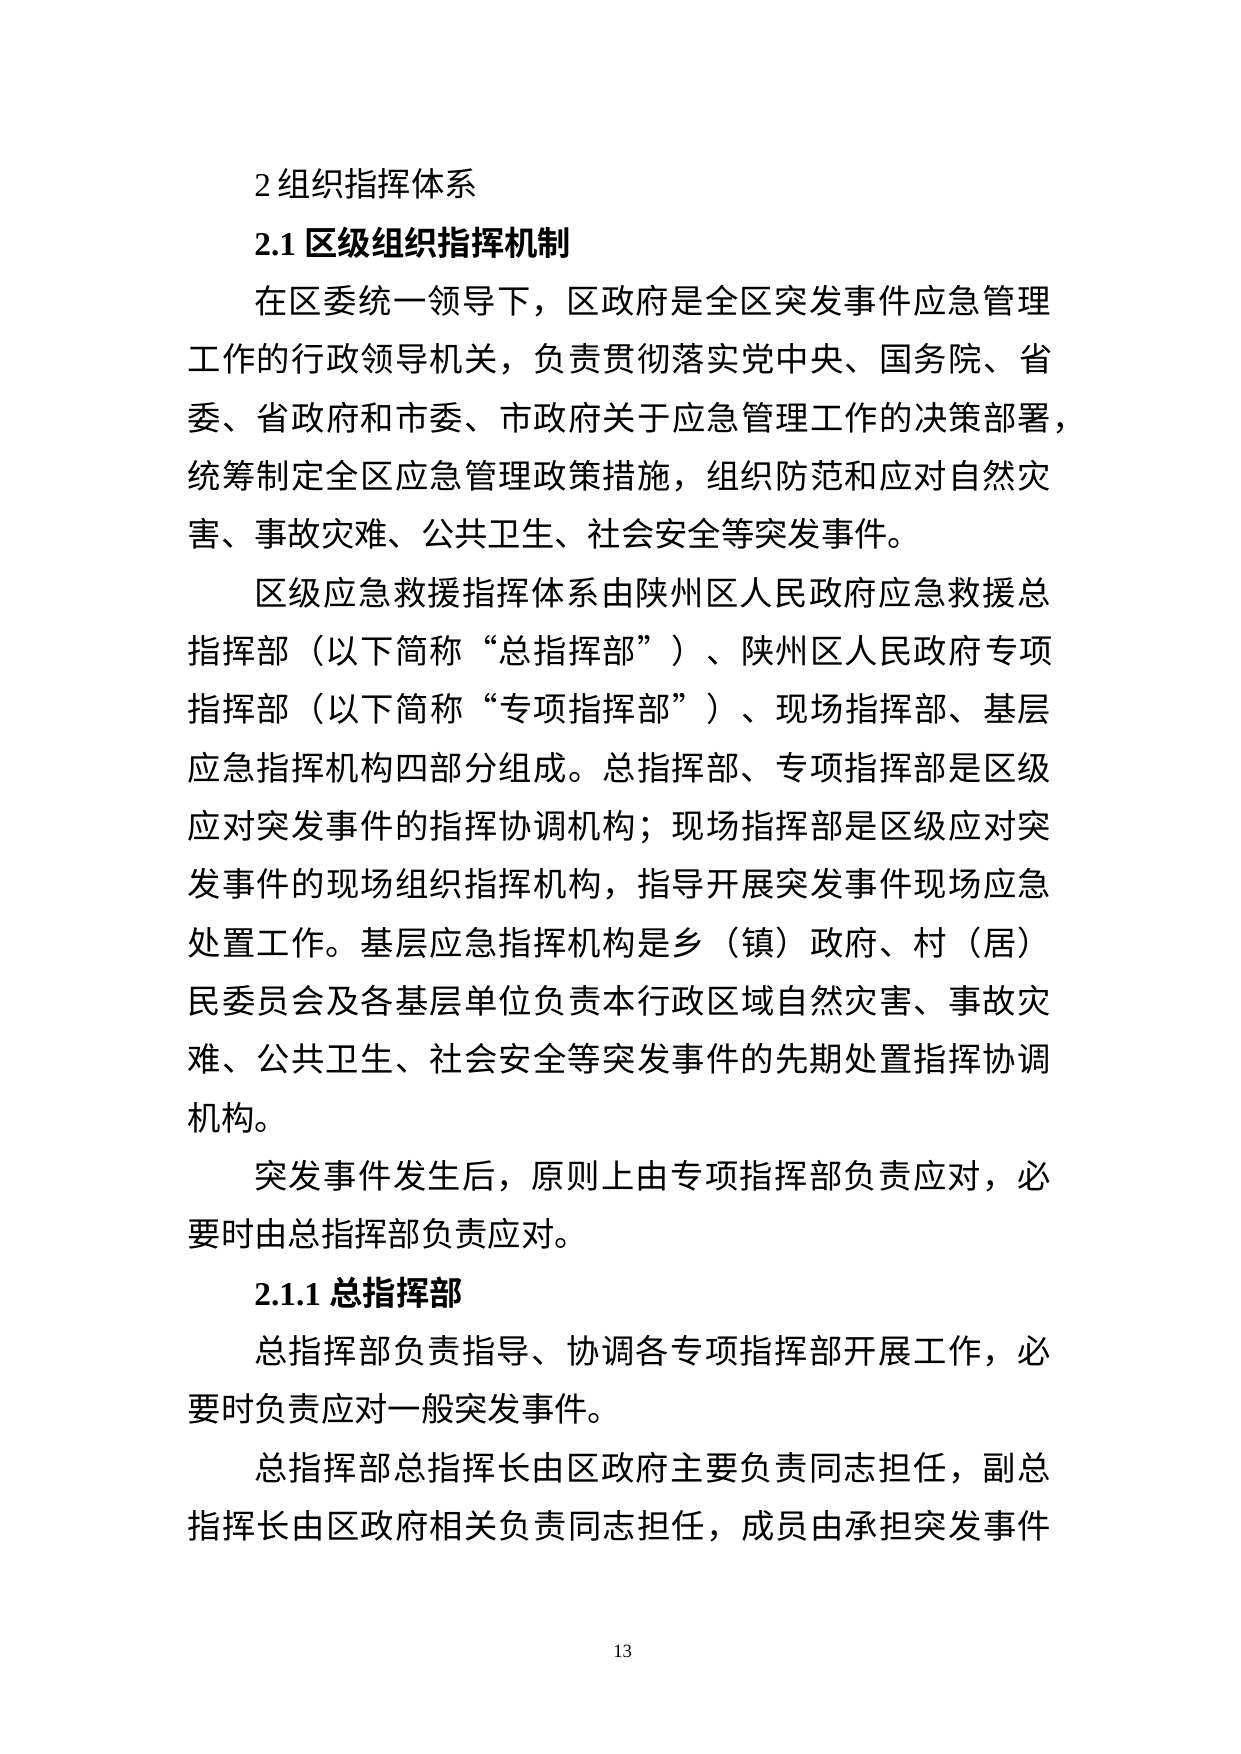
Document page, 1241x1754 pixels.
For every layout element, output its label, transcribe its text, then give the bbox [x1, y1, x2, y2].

title 2.1.1 总指挥部 [187, 1258, 1053, 1317]
text 区级应急救援指挥体系由陕州区人民政府应急救援总指挥部（以下简称“总指挥部”）、陕州区人民政府专项指挥部（以下简称“专项指挥部”）、现场指挥部、基层应急指挥机构四部分组成。总指挥部、专项指挥部是区级应对突发事件的指挥协调机构；现场指挥部是区级应对突发事件的现场组织指挥机构，指导开展突发事件现场应急处置工作。基层应急指挥机构是乡（镇）政府、村（居）民委员会及各基层单位负责本行政区域自然灾害、事故灾难、公共卫生、社会安全等突发事件的先期处置指挥协调机构。 [187, 558, 1053, 1142]
subtitle 2.1 区级组织指挥机制 [187, 208, 1053, 267]
text 总指挥部负责指导、协调各专项指挥部开展工作，必要时负责应对一般突发事件。 [187, 1317, 1053, 1433]
text 在区委统一领导下，区政府是全区突发事件应急管理工作的行政领导机关，负责贯彻落实党中央、国务院、省委、省政府和市委、市政府关于应急管理工作的决策部署，统筹制定全区应急管理政策措施，组织防范和应对自然灾害、事故灾难、公共卫生、社会安全等突发事件。 [187, 267, 1053, 558]
text 突发事件发生后，原则上由专项指挥部负责应对，必要时由总指挥部负责应对。 [187, 1142, 1053, 1258]
subtitle 2组织指挥体系 [187, 150, 1053, 208]
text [187, 1433, 1053, 1550]
